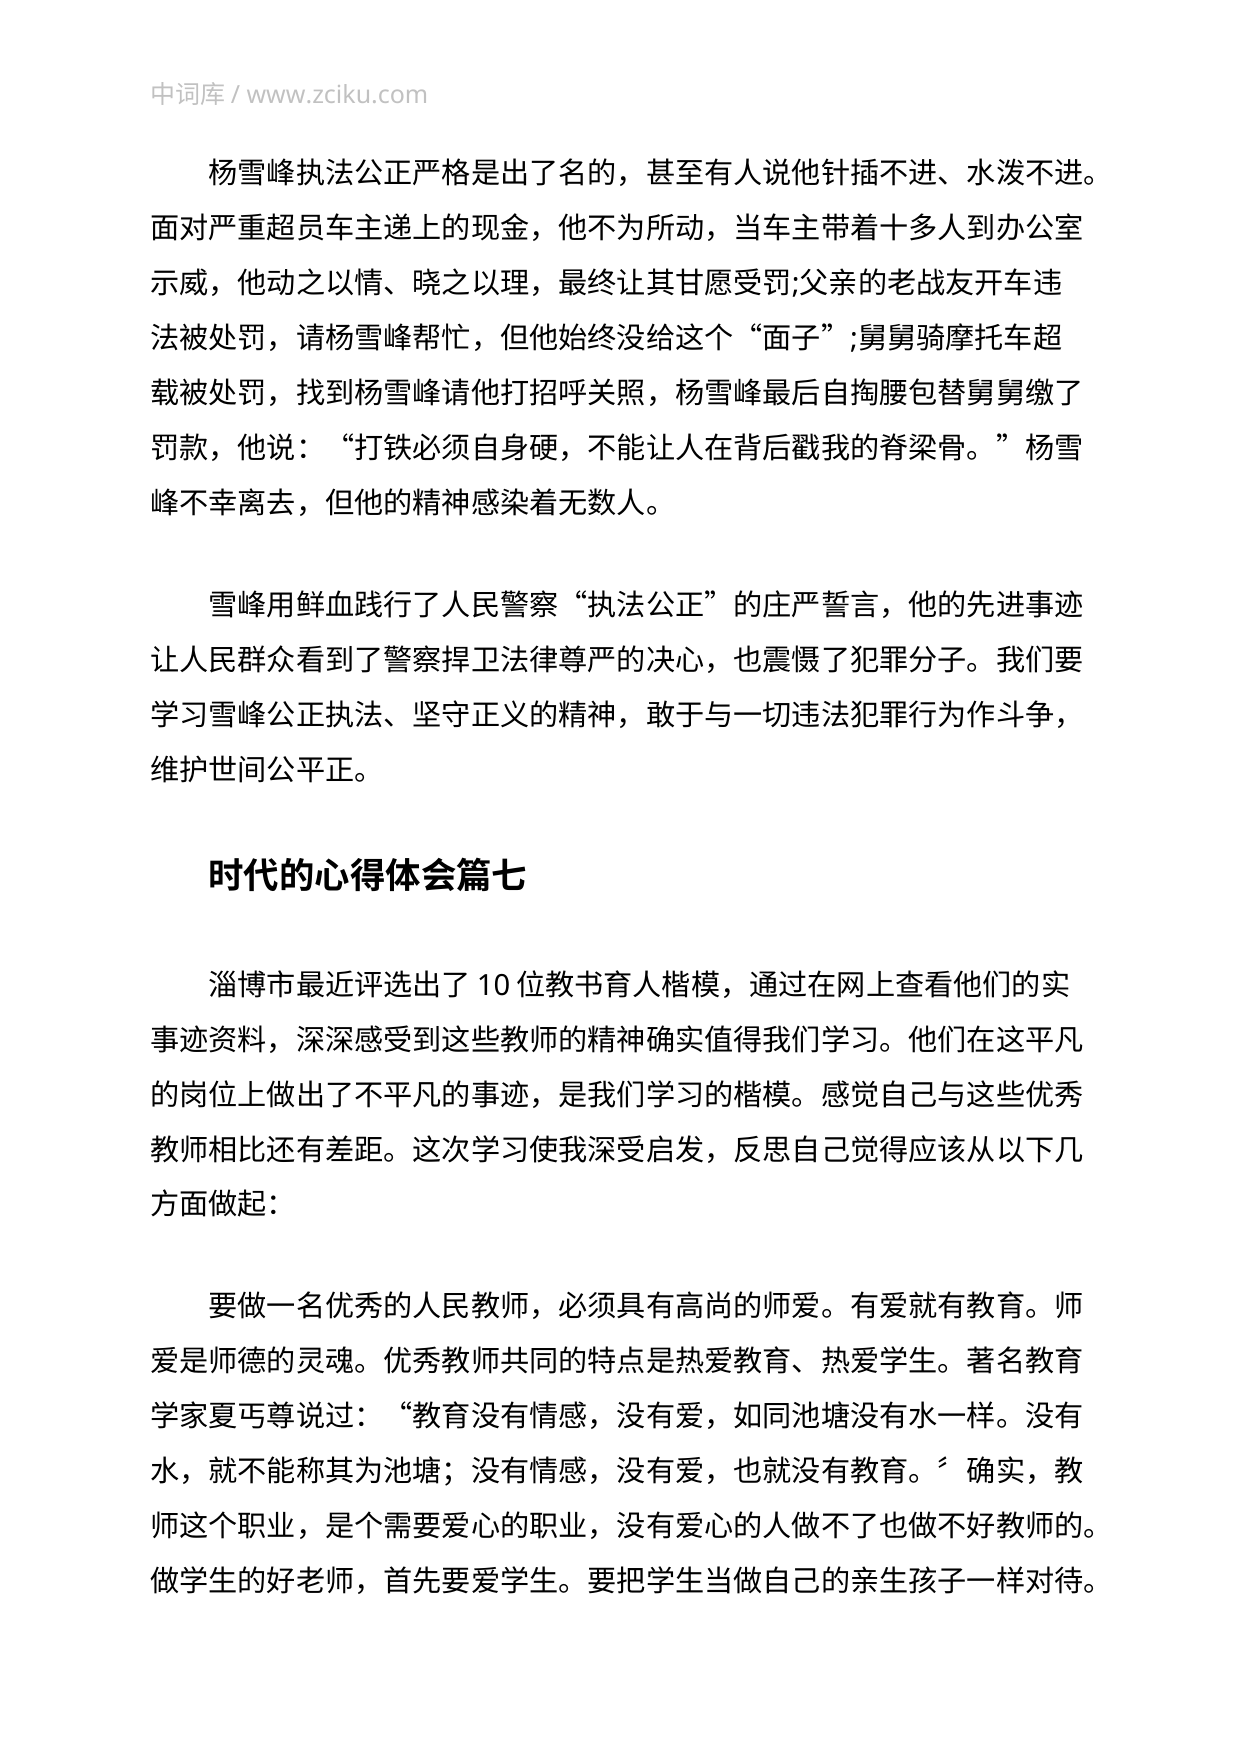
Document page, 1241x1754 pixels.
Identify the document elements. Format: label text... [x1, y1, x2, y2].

text 雪峰用鲜血践行了人民警察“执法公正”的庄严誓言，他的先进事迹让人民群众看到了警察捍卫法律尊严的决心，也震慑了犯罪分子。我们要学习雪峰公正执法、坚守正义的精神，敢于与一切违法犯罪行为作斗争，维护世间公平正。 [150, 581, 1090, 788]
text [150, 1283, 1090, 1599]
text 杨雪峰执法公正严格是出了名的，甚至有人说他针插不进、水泼不进。面对严重超员车主递上的现金，他不为所动，当车主带着十多人到办公室示威，他动之以情、晓之以理，最终让其甘愿受罚;父亲的老战友开车违法被处罚，请杨雪峰帮忙，但他始终没给这个“面子”;舅舅骑摩托车超载被处罚，找到杨雪峰请他打招呼关照，杨雪峰最后自掏腰包替舅舅缴了罚款，他说：“打铁必须自身硬，不能让人在背后戳我的脊梁骨。”杨雪峰不幸离去，但他的精神感染着无数人。 [150, 150, 1090, 522]
text 时代的心得体会篇七 [150, 848, 1090, 899]
text 淄博市最近评选出了10位教书育人楷模，通过在网上查看他们的实事迹资料，深深感受到这些教师的精神确实值得我们学习。他们在这平凡的岗位上做出了不平凡的事迹，是我们学习的楷模。感觉自己与这些优秀教师相比还有差距。这次学习使我深受启发，反思自己觉得应该从以下几方面做起： [150, 961, 1090, 1223]
